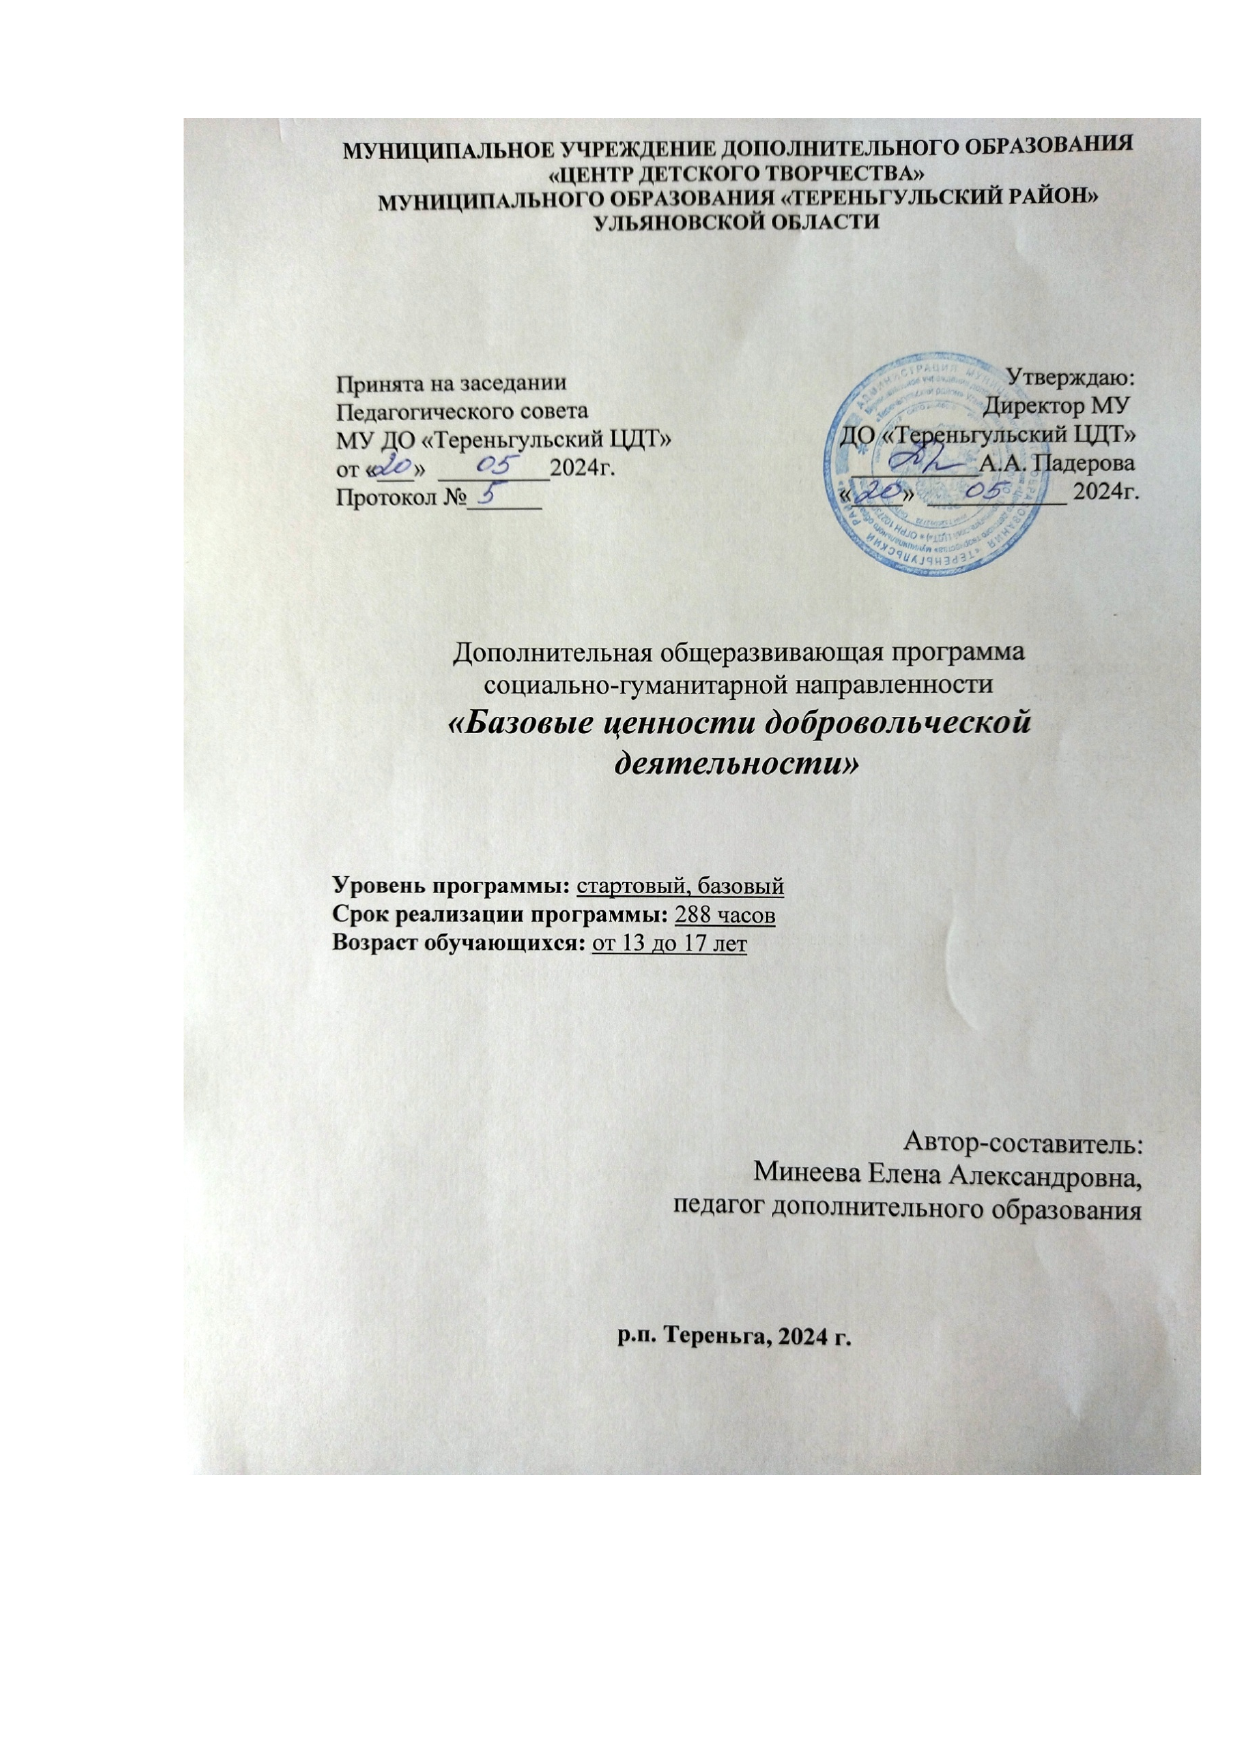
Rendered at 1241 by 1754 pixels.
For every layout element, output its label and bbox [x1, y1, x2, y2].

picture [183, 118, 1202, 1475]
